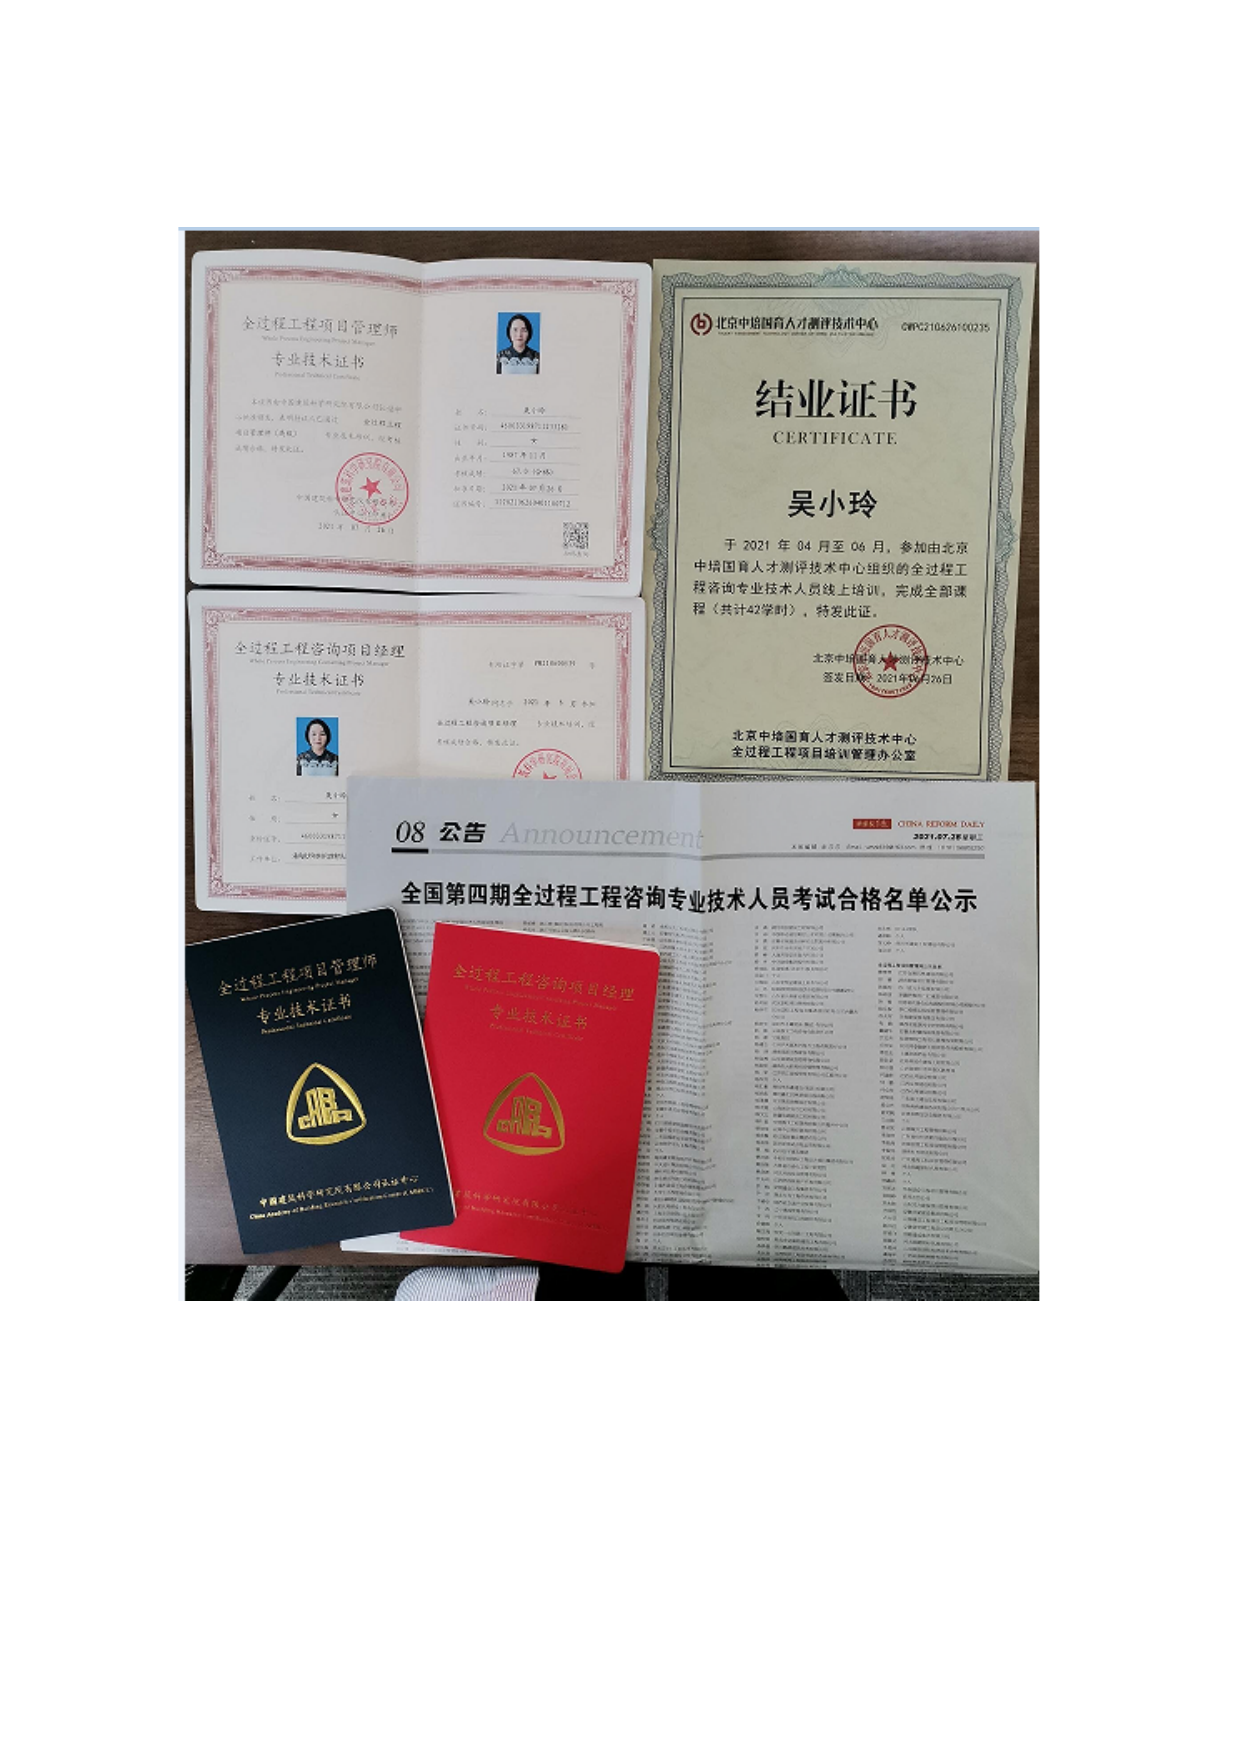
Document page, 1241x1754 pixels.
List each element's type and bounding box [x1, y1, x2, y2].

picture [177, 227, 1040, 1301]
